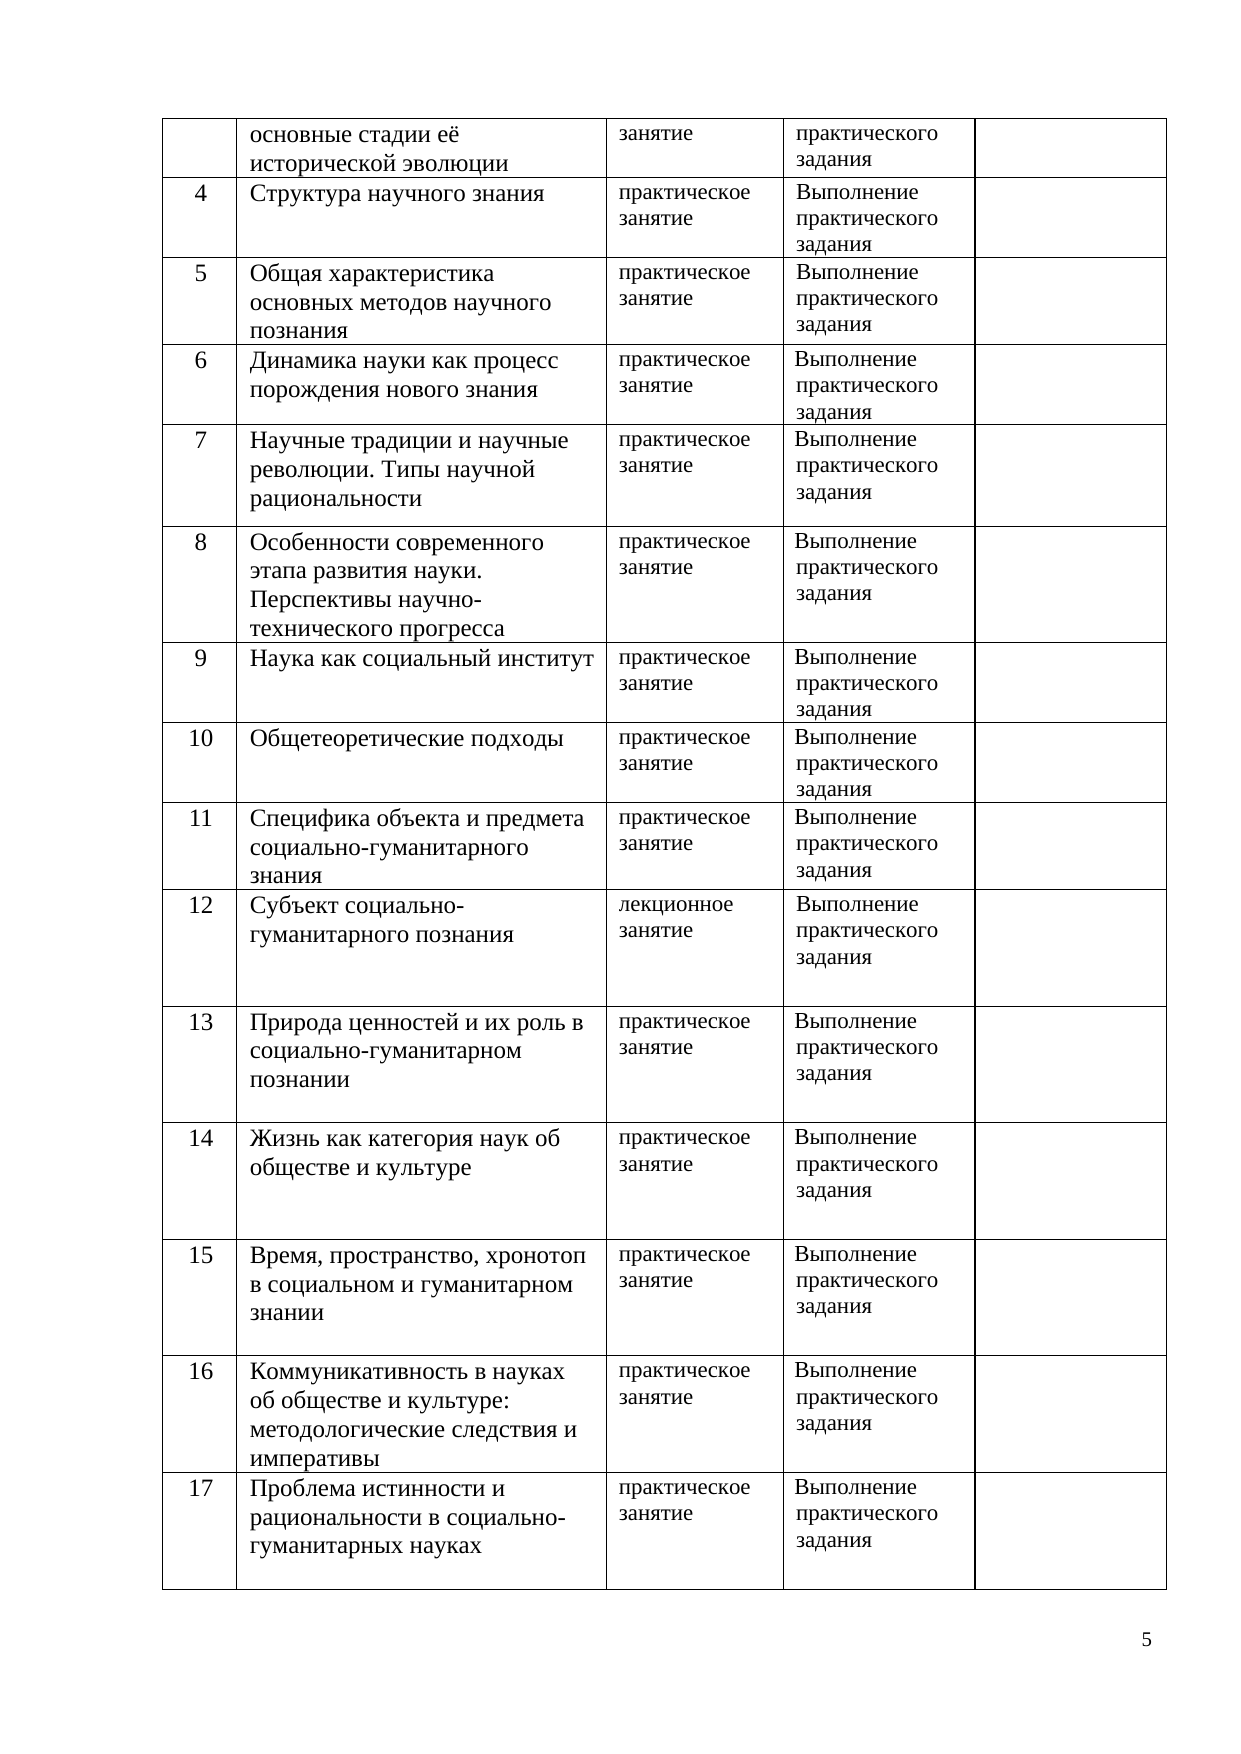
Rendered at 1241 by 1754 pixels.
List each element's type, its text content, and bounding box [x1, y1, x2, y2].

table_cell [976, 1473, 1166, 1588]
table_cell Выполнение практического задания [784, 178, 974, 257]
table_cell практическое занятие [607, 258, 783, 344]
table_cell 9 [163, 643, 236, 722]
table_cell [784, 1473, 974, 1588]
table_cell Природа ценностей и их роль в социально-гуманитарном познании [237, 1007, 606, 1122]
table_cell [976, 1007, 1166, 1122]
table_cell 11 [163, 803, 236, 889]
table_cell 3 [163, 119, 236, 177]
table_cell [976, 723, 1166, 802]
table_cell практическое занятие [607, 1123, 783, 1239]
table_cell Выполнение практического задания [784, 527, 974, 642]
table_cell 6 [163, 345, 236, 424]
table_cell 5 [163, 258, 236, 344]
table_cell практическое занятие [607, 178, 783, 257]
table_cell Выполнение практического задания [784, 345, 974, 424]
table_cell 7 [163, 425, 236, 526]
table_cell [976, 178, 1166, 257]
table_cell [976, 803, 1166, 889]
table_cell 12 [163, 890, 236, 1006]
table_cell 8 [163, 527, 236, 642]
table_cell Особенности современного этапа развития науки. Перспективы научно-технического прогресса [237, 527, 606, 642]
table_cell [976, 345, 1166, 424]
table_cell Выполнение практического задания [784, 1123, 974, 1239]
table_cell Динамика науки как процесс порождения нового знания [237, 345, 606, 424]
table_cell Специфика объекта и предмета социально-гуманитарного знания [237, 803, 606, 889]
table_cell Выполнение практического задания [784, 1356, 974, 1472]
table_cell Субъект социально-гуманитарного познания [237, 890, 606, 1006]
table_cell Время, пространство, хронотоп в социальном и гуманитарном знании [237, 1240, 606, 1355]
table_cell практическое занятие [607, 1007, 783, 1122]
table_cell Наука как социальный институт [237, 643, 606, 722]
table_cell практическое занятие [607, 643, 783, 722]
table_cell практическое занятие [607, 527, 783, 642]
table_cell практическое занятие [607, 723, 783, 802]
table_cell [976, 258, 1166, 344]
table_cell Выполнение практического задания [784, 258, 974, 344]
table_cell [976, 1356, 1166, 1472]
table_cell 16 [163, 1356, 236, 1472]
table_cell [976, 1123, 1166, 1239]
table_cell [976, 643, 1166, 722]
table_cell [976, 890, 1166, 1006]
table_cell практическое занятие [607, 1240, 783, 1355]
table_cell [976, 119, 1166, 177]
table_cell Научные традиции и научные революции. Типы научной рациональности [237, 425, 606, 526]
table_cell практическое занятие [607, 425, 783, 526]
table_cell [976, 425, 1166, 526]
table_cell практическое занятие [607, 803, 783, 889]
table_cell [976, 1240, 1166, 1355]
table_cell Жизнь как категория наук об обществе и культуре [237, 1123, 606, 1239]
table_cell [237, 119, 606, 177]
table_cell Структура научного знания [237, 178, 606, 257]
table_cell Выполнение практического задания [784, 803, 974, 889]
table_cell 13 [163, 1007, 236, 1122]
table_cell 15 [163, 1240, 236, 1355]
table_cell Выполнение практического задания [784, 643, 974, 722]
table_cell Выполнение практического задания [784, 890, 974, 1006]
table_cell 14 [163, 1123, 236, 1239]
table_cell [607, 1473, 783, 1588]
table_cell практическое занятие [607, 1356, 783, 1472]
table_cell Коммуникативность в науках об обществе и культуре: методологические следствия и императивы [237, 1356, 606, 1472]
table_cell 4 [163, 178, 236, 257]
table_cell [976, 527, 1166, 642]
table_cell Общетеоретические подходы [237, 723, 606, 802]
table_cell Общая характеристика основных методов научного познания [237, 258, 606, 344]
table_cell Выполнение практического задания [784, 723, 974, 802]
table_cell Проблема истинности и рациональности в социально-гуманитарных науках [237, 1473, 606, 1588]
table_cell 10 [163, 723, 236, 802]
table_cell Выполнение практического задания [784, 1007, 974, 1122]
table_cell Выполнение практического задания [784, 425, 974, 526]
table_cell практическое занятие [607, 345, 783, 424]
table_cell Выполнение практического задания [784, 1240, 974, 1355]
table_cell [607, 119, 783, 177]
table_cell лекционное занятие [607, 890, 783, 1006]
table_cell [784, 119, 974, 177]
table_cell 17 [163, 1473, 236, 1588]
